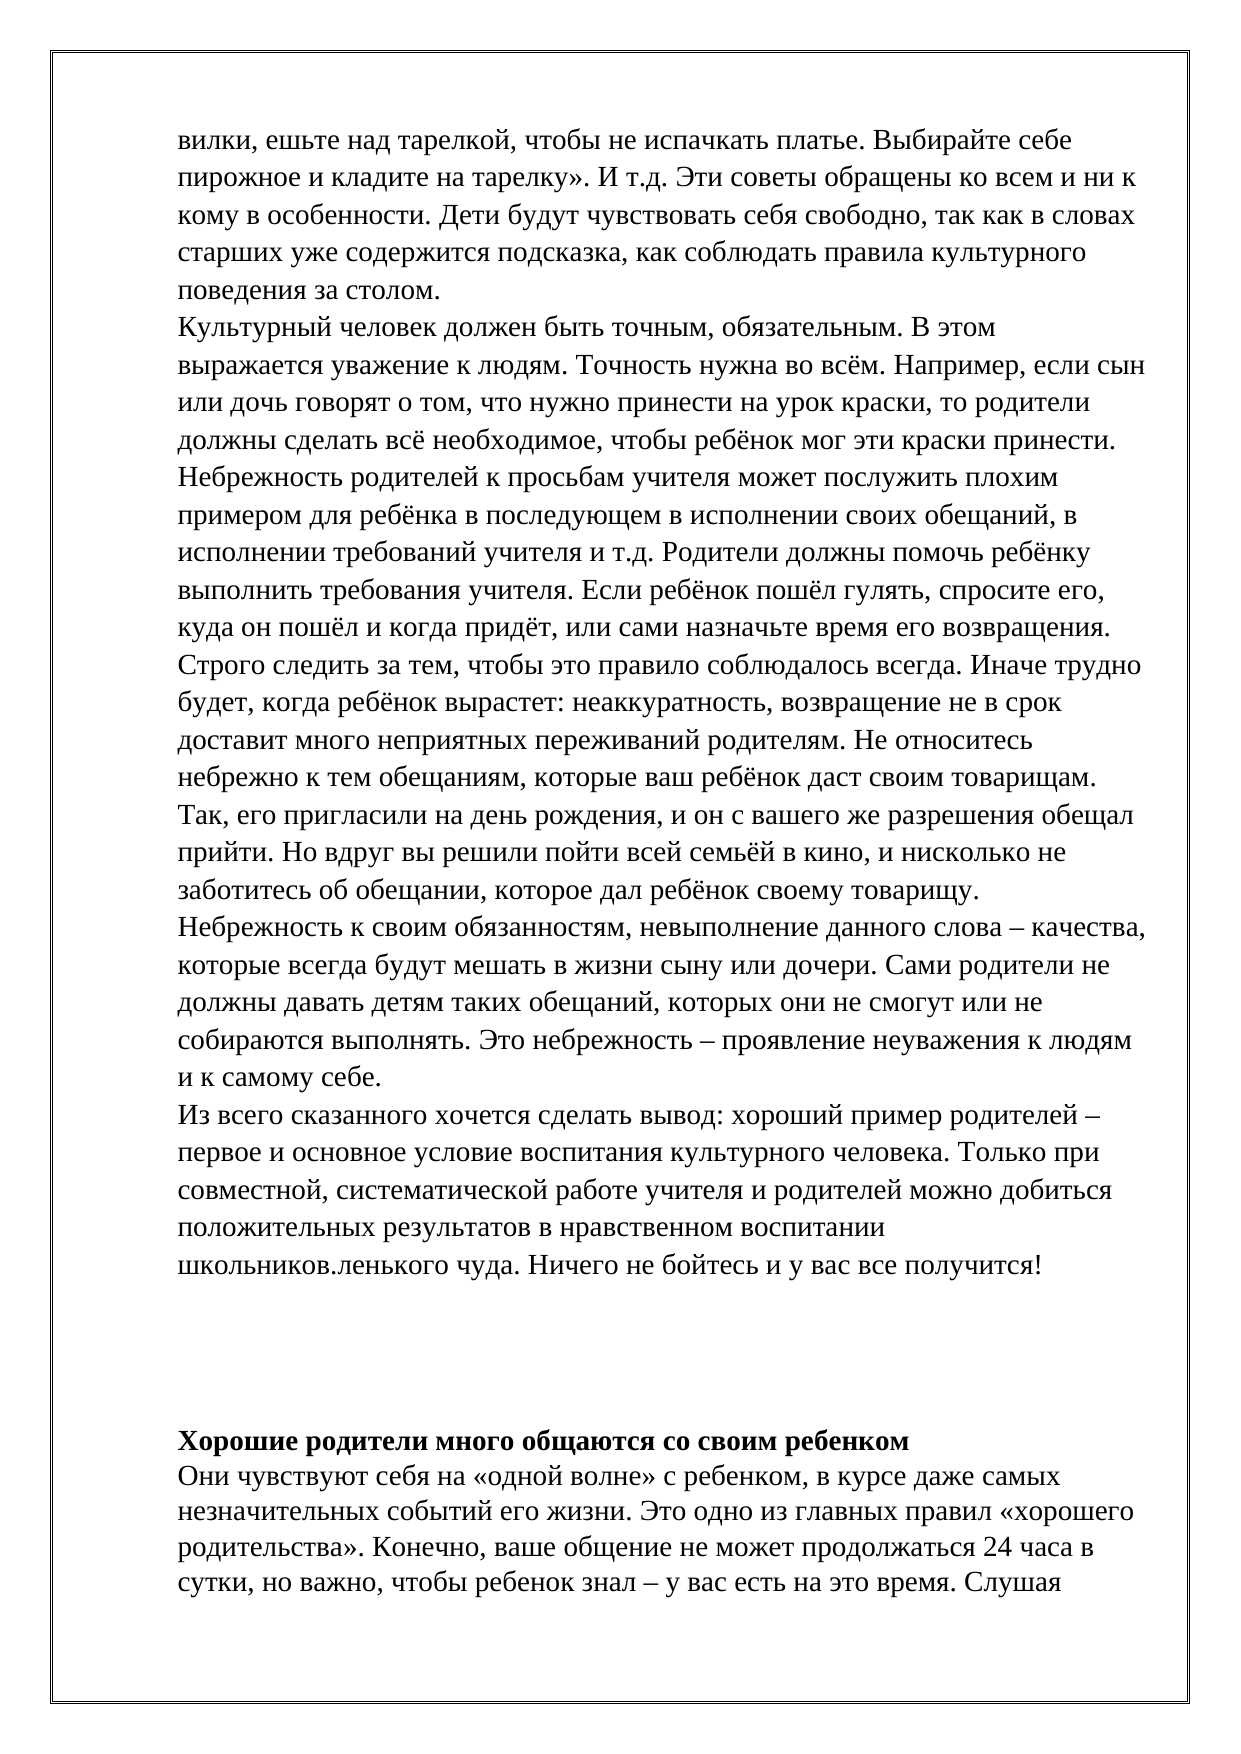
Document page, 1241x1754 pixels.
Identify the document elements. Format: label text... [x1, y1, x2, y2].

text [177, 1457, 1152, 1597]
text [177, 118, 1152, 1281]
text Хорошие родители много общаются со своим ребенком [177, 1421, 1152, 1457]
